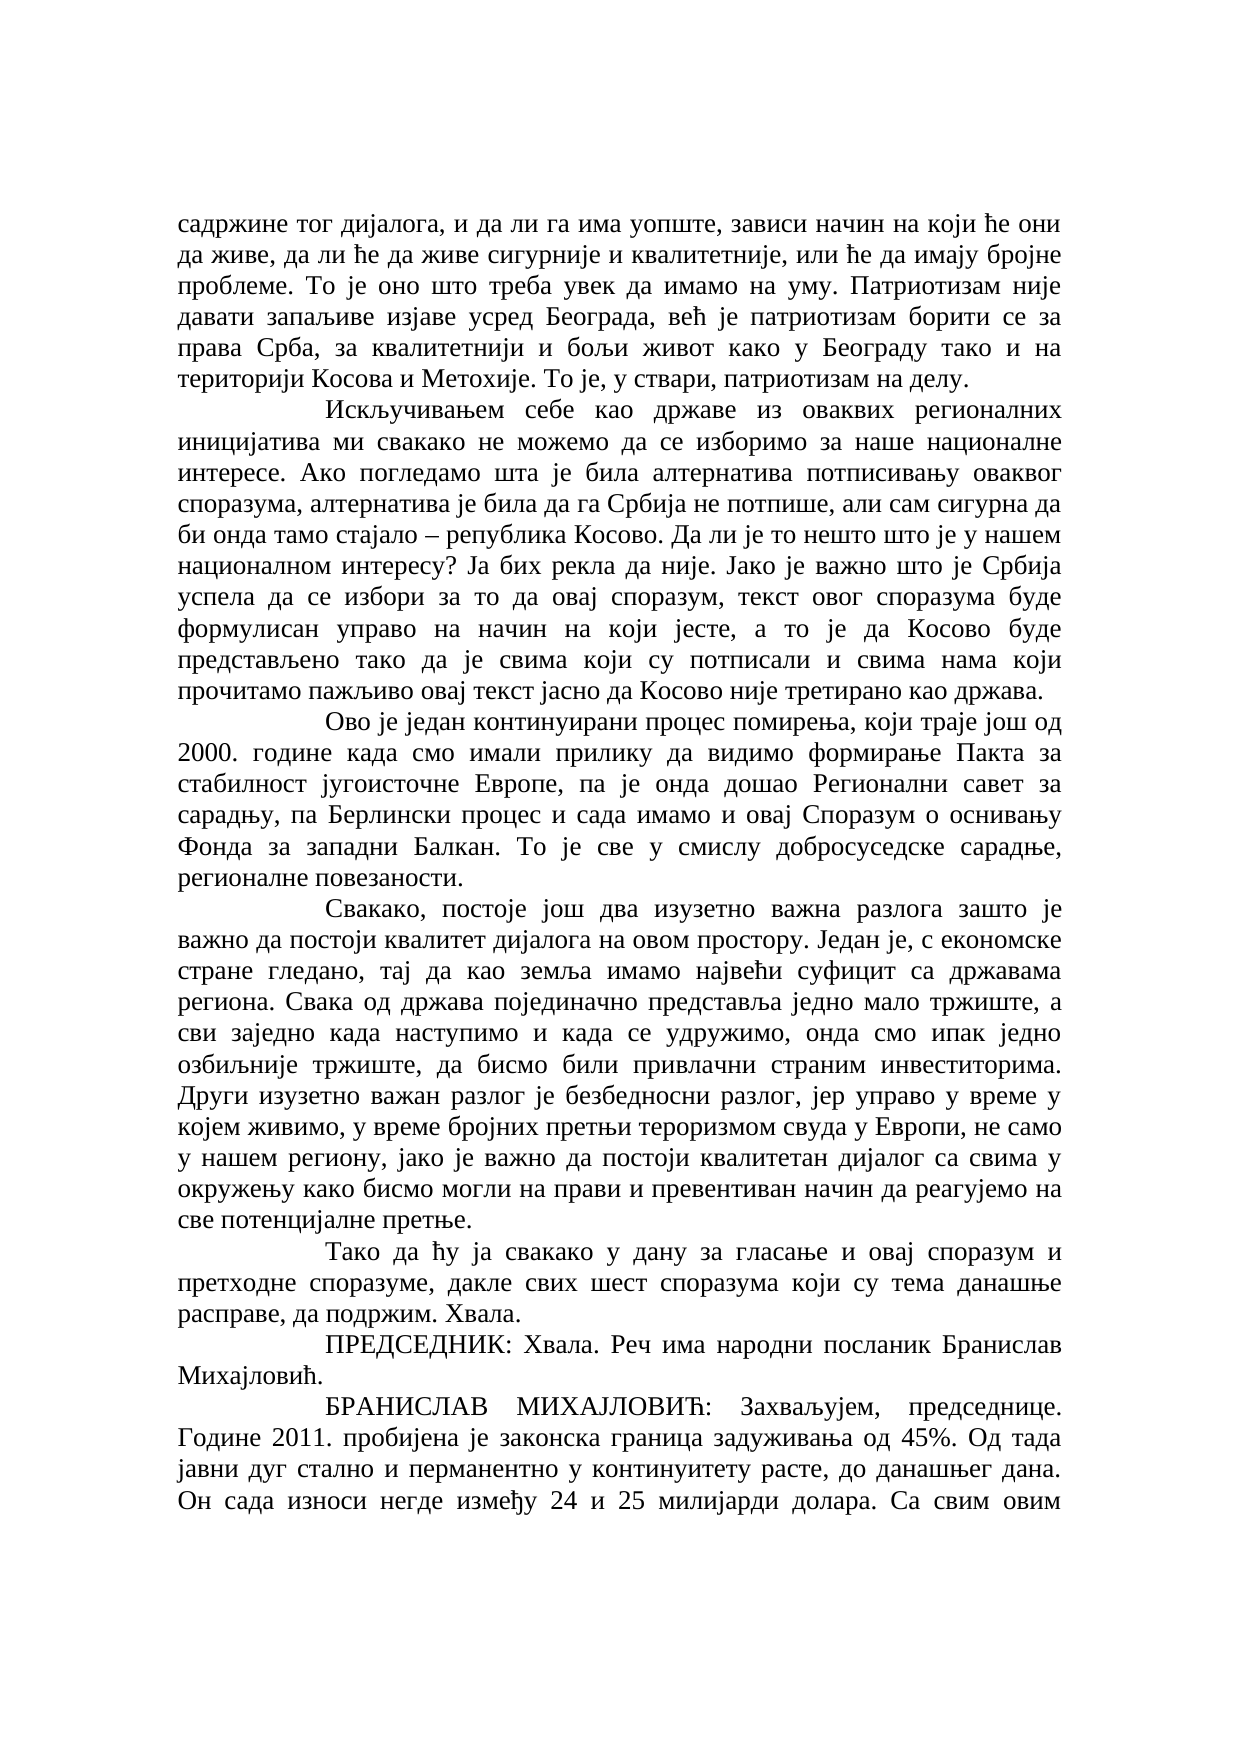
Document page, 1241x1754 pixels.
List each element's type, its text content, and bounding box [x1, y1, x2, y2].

text Тако да ћу ја свакако у дану за гласање и овај споразум и претходне споразуме, дакле свих шест споразума који су тема данашње расправе, да подржим. Хвала. [177, 1234, 1063, 1328]
text Свакако, постоје још два изузетно важна разлога зашто је важно да постоји квалитет дијалога на овом простору. Један је, с економске стране гледано, тај да као земља имамо највећи суфицит са државама региона. Свака од држава појединачно представља једно мало тржиште, а сви заједно када наступимо и када се удружимо, онда смо ипак једно озбиљније тржиште, да бисмо били привлачни страним инвеститорима. Други изузетно важан разлог је безбедносни разлог, јер управо у време у којем живимо, у време бројних претњи тероризмом свуда у Европи, не само у нашем региону, јако је важно да постоји квалитетан дијалог са свима у окружењу како бисмо могли на прави и превентиван начин да реагујемо на све потенцијалне претње. [177, 892, 1063, 1234]
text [177, 207, 1063, 394]
text Искључивањем себе као државе из оваквих регионалних иницијатива ми свакако не можемо да се изборимо за наше националне интересе. Ако погледамо шта је била алтернатива потписивању оваквог споразума, алтернатива је била да га Србија не потпише, али сам сигурна да би онда тамо стајало – република Косово. Да ли је то нешто што је у нашем националном интересу? Ја бих рекла да није. Јако је важно што је Србија успела да се избори за то да овај споразум, текст овог споразума буде формулисан управо на начин на који јесте, а то је да Косово буде представљено тако да је свима који су потписали и свима нама који прочитамо пажљиво овај текст јасно да Косово није третирано као држава. [177, 394, 1063, 705]
text ПРЕДСЕДНИК: Хвала. Реч има народни посланик Бранислав Михајловић. [177, 1328, 1063, 1390]
text Ово је један континуирани процес помирења, који траје још од 2000. године када смо имали прилику да видимо формирање Пакта за стабилност југоисточне Европе, па је онда дошао Регионални савет за сарадњу, па Берлински процес и сада имамо и овај Споразум о оснивању Фонда за западни Балкан. То је све у смислу добросуседске сарадње, регионалне повезаности. [177, 705, 1063, 892]
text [177, 1390, 1063, 1515]
